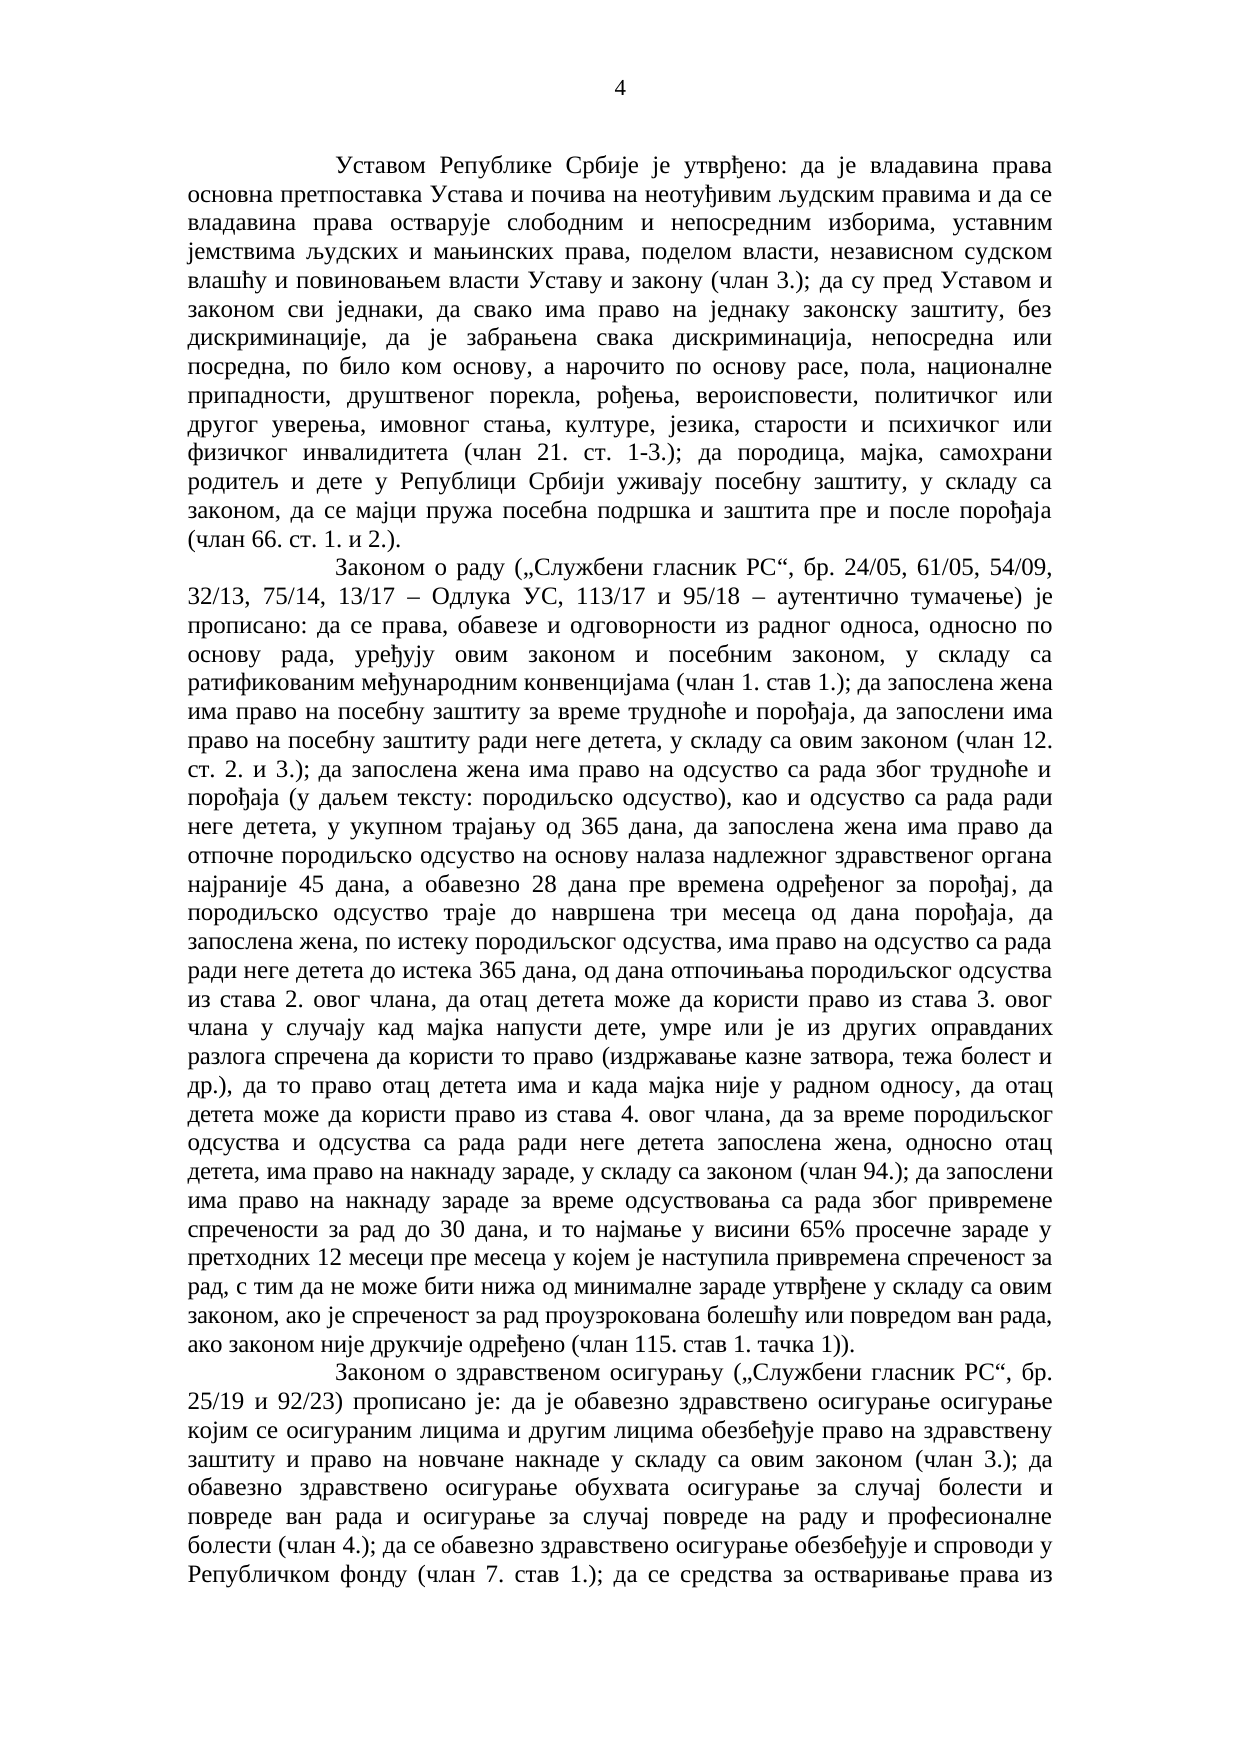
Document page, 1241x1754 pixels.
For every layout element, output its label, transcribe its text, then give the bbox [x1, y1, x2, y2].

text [187, 1357, 1053, 1587]
text Уставом Републике Србије је утврђено: да је владавина права основна претпоставка Устава и почива на неотуђивим људским правима и да се владавина права остварује слободним и непосредним изборима, уставним јемствима људских и мањинских права, поделом власти, независном судском влашћу и повиновањем власти Уставу и закону (члан 3.); да су пред Уставом и законом сви једнаки, да свако има право на једнаку законску заштиту, без дискриминације, да је забрањена свака дискриминација, непосредна или посредна, по било ком основу, а нарочито по основу расе, пола, националне припадности, друштвеног порекла, рођења, вероисповести, политичког или другог уверења, имовног стања, културе, језика, старости и психичког или физичког инвалидитета (члан 21. ст. 1-3.); да породица, мајка, самохрани родитељ и дете у Републици Србији уживају посебну заштиту, у складу са законом, да се мајци пружа посебна подршка и заштита пре и после порођаја (члан 66. ст. 1. и 2.). [187, 150, 1053, 552]
text Законом о раду („Службени гласник РС“, бр. 24/05, 61/05, 54/09, 32/13, 75/14, 13/17 – Одлука УС, 113/17 и 95/18 – аутентично тумачење) је прописано: да се права, обавезе и одговорности из радног односа, односно по основу рада, уређују овим законом и посебним законом, у складу са ратификованим међународним конвенцијама (члан 1. став 1.); да запослена жена има право на посебну заштиту за време трудноће и порођаја, да запослени има право на посебну заштиту ради неге детета, у складу са овим законом (члан 12. ст. 2. и 3.); да запослена жена има право на одсуство са рада због трудноће и порођаја (у даљем тексту: породиљско одсуство), као и одсуство са рада ради неге детета, у укупном трајању од 365 дана, да запослена жена има право да отпочне породиљско одсуство на основу налаза надлежног здравственог органа најраније 45 дана, а обавезно 28 дана пре времена одређеног за порођај, да породиљско одсуство траје до навршена три месеца од дана порођаја, да запослена жена, по истеку породиљског одсуства, има право на одсуство са рада ради неге детета до истека 365 дана, од дана отпочињања породиљског одсуства из става 2. овог члана, да отац детета може да користи право из става 3. овог члана у случају кад мајка напусти дете, умре или је из других оправданих разлога спречена да користи то право (издржавање казне затвора, тежа болест и др.), да то право отац детета има и када мајка није у радном односу, да отац детета може да користи право из става 4. овог члана, да за време породиљског одсуства и одсуства са рада ради неге детета запослена жена, односно отац детета, има право на накнаду зараде, у складу са законом (члан 94.); да запослени има право на накнаду зараде за време одсуствовања са рада због привремене спречености за рад до 30 дана, и то најмање у висини 65% просечне зараде у претходних 12 месеци пре месеца у којем је наступила привремена спреченост за рад, с тим да не може бити нижа од минималне зараде утврђене у складу са овим законом, ако је спреченост за рад проузрокована болешћу или повредом ван рада, ако законом није друкчије одређено (члан 115. став 1. тачка 1)). [187, 552, 1053, 1357]
